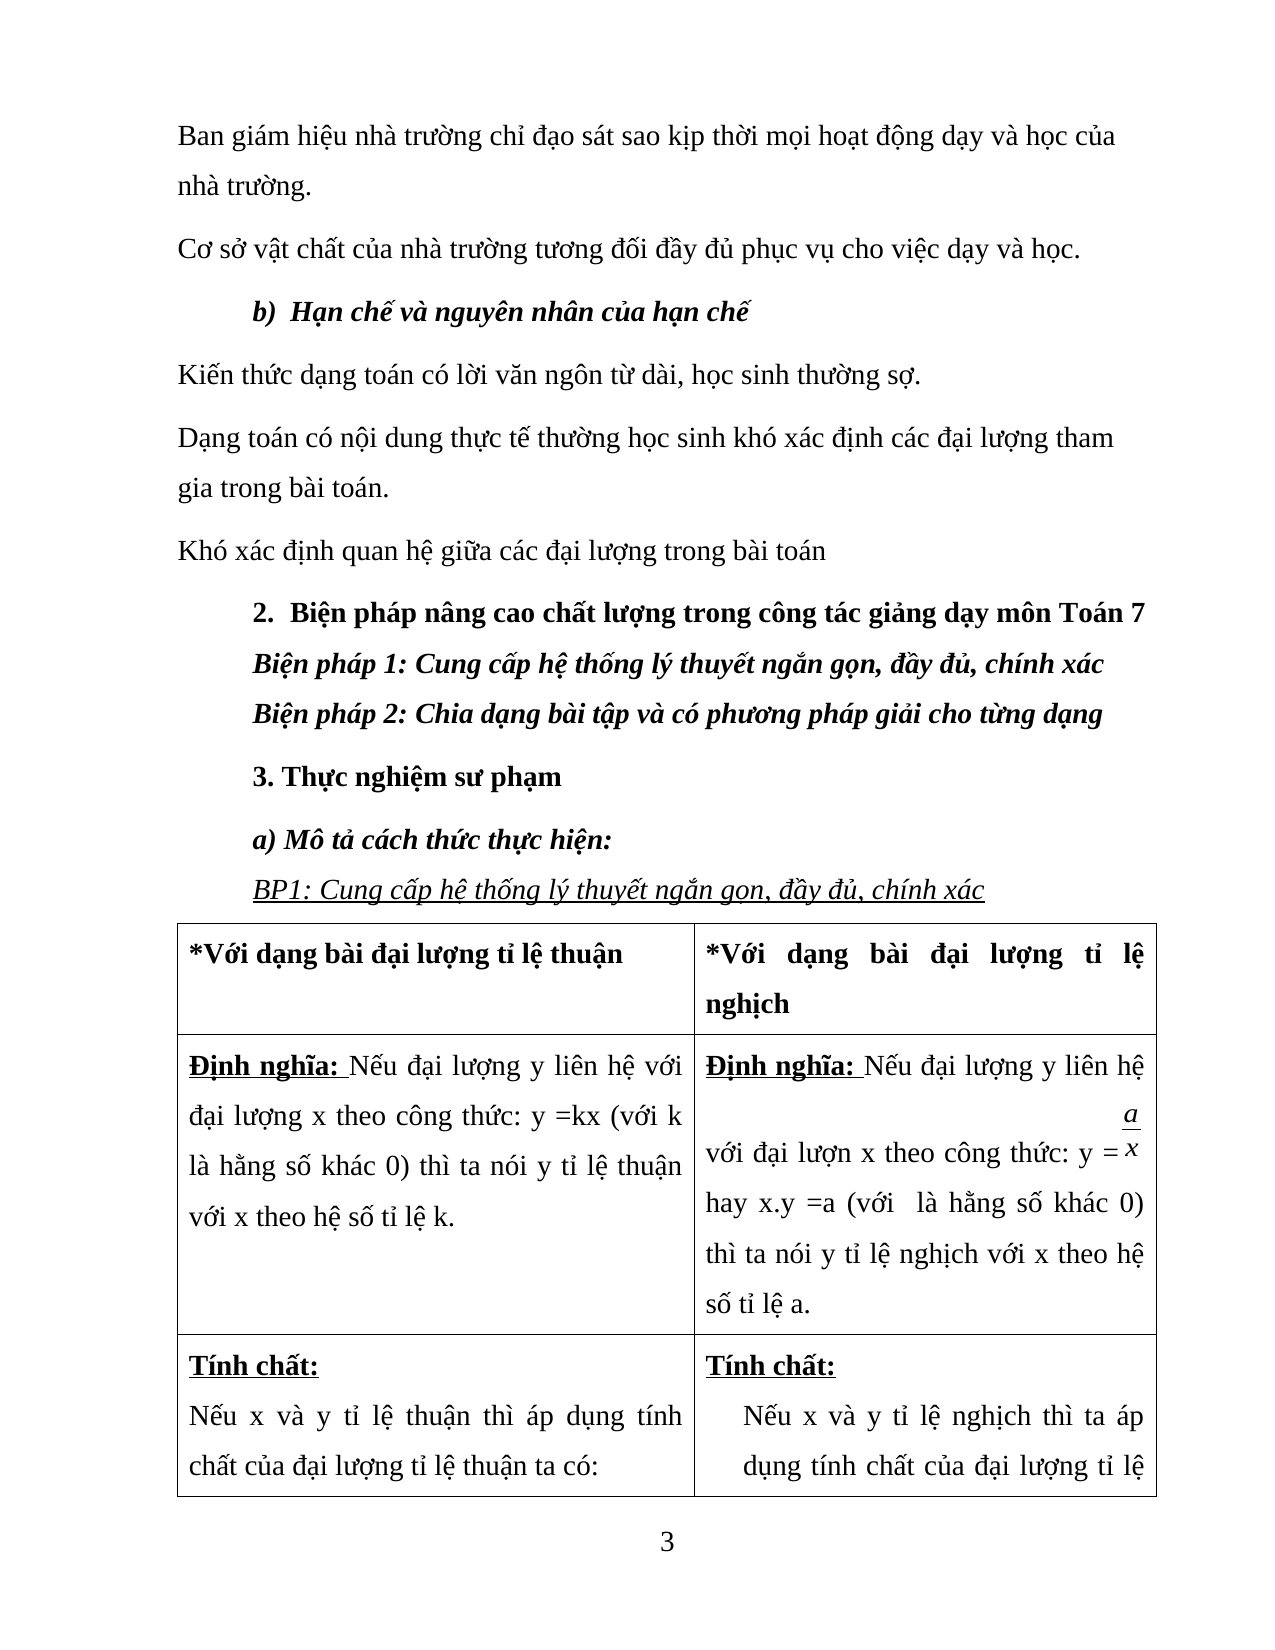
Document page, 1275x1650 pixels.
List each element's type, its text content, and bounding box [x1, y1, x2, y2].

text Dạng toán có nội dung thực tế thường học sinh khó xác định các đại lượng tham gia trong bài toán. [177, 420, 1157, 503]
text 3. Thực nghiệm sư phạm [177, 759, 1157, 793]
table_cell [695, 1335, 1156, 1496]
list Biện pháp 2: Chia dạng bài tập và có phương pháp giải cho từng dạng [252, 696, 1157, 730]
text Kiến thức dạng toán có lời văn ngôn từ dài, học sinh thường sợ. [177, 357, 1157, 390]
list Biện pháp 1: Cung cấp hệ thống lý thuyết ngắn gọn, đầy đủ, chính xác [252, 646, 1157, 679]
text BP1: Cung cấp hệ thống lý thuyết ngắn gọn, đầy đủ, chính xác [252, 872, 1157, 906]
table_header *Với dạng bài đại lượng tỉ lệ nghịch [695, 924, 1156, 1034]
text Cơ sở vật chất của nhà trường tương đối đầy đủ phục vụ cho việc dạy và học. [177, 231, 1157, 265]
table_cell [178, 1335, 694, 1496]
text a) Mô tả cách thức thực hiện: [177, 822, 1157, 855]
table_header *Với dạng bài đại lượng tỉ lệ thuận [178, 924, 694, 1034]
table_cell Định nghĩa: Nếu đại lượng y liên hệ với đại lượn x theo công thức: y = hay x.y =a (với là hằng số khác 0) thì ta nói y tỉ lệ nghịch với x theo hệ số tỉ lệ a. [695, 1035, 1156, 1334]
text Ban giám hiệu nhà trường chỉ đạo sát sao kịp thời mọi hoạt động dạy và học của nhà trường. [177, 118, 1157, 202]
list Hạn chế và nguyên nhân của hạn chế [252, 294, 1157, 328]
list Biện pháp nâng cao chất lượng trong công tác giảng dạy môn Toán 7 [252, 596, 1157, 629]
text Khó xác định quan hệ giữa các đại lượng trong bài toán [177, 533, 1157, 566]
table_cell Định nghĩa: Nếu đại lượng y liên hệ với đại lượng x theo công thức: y =kx (với k là hằng số khác 0) thì ta nói y tỉ lệ thuận với x theo hệ số tỉ lệ k. [178, 1035, 694, 1334]
